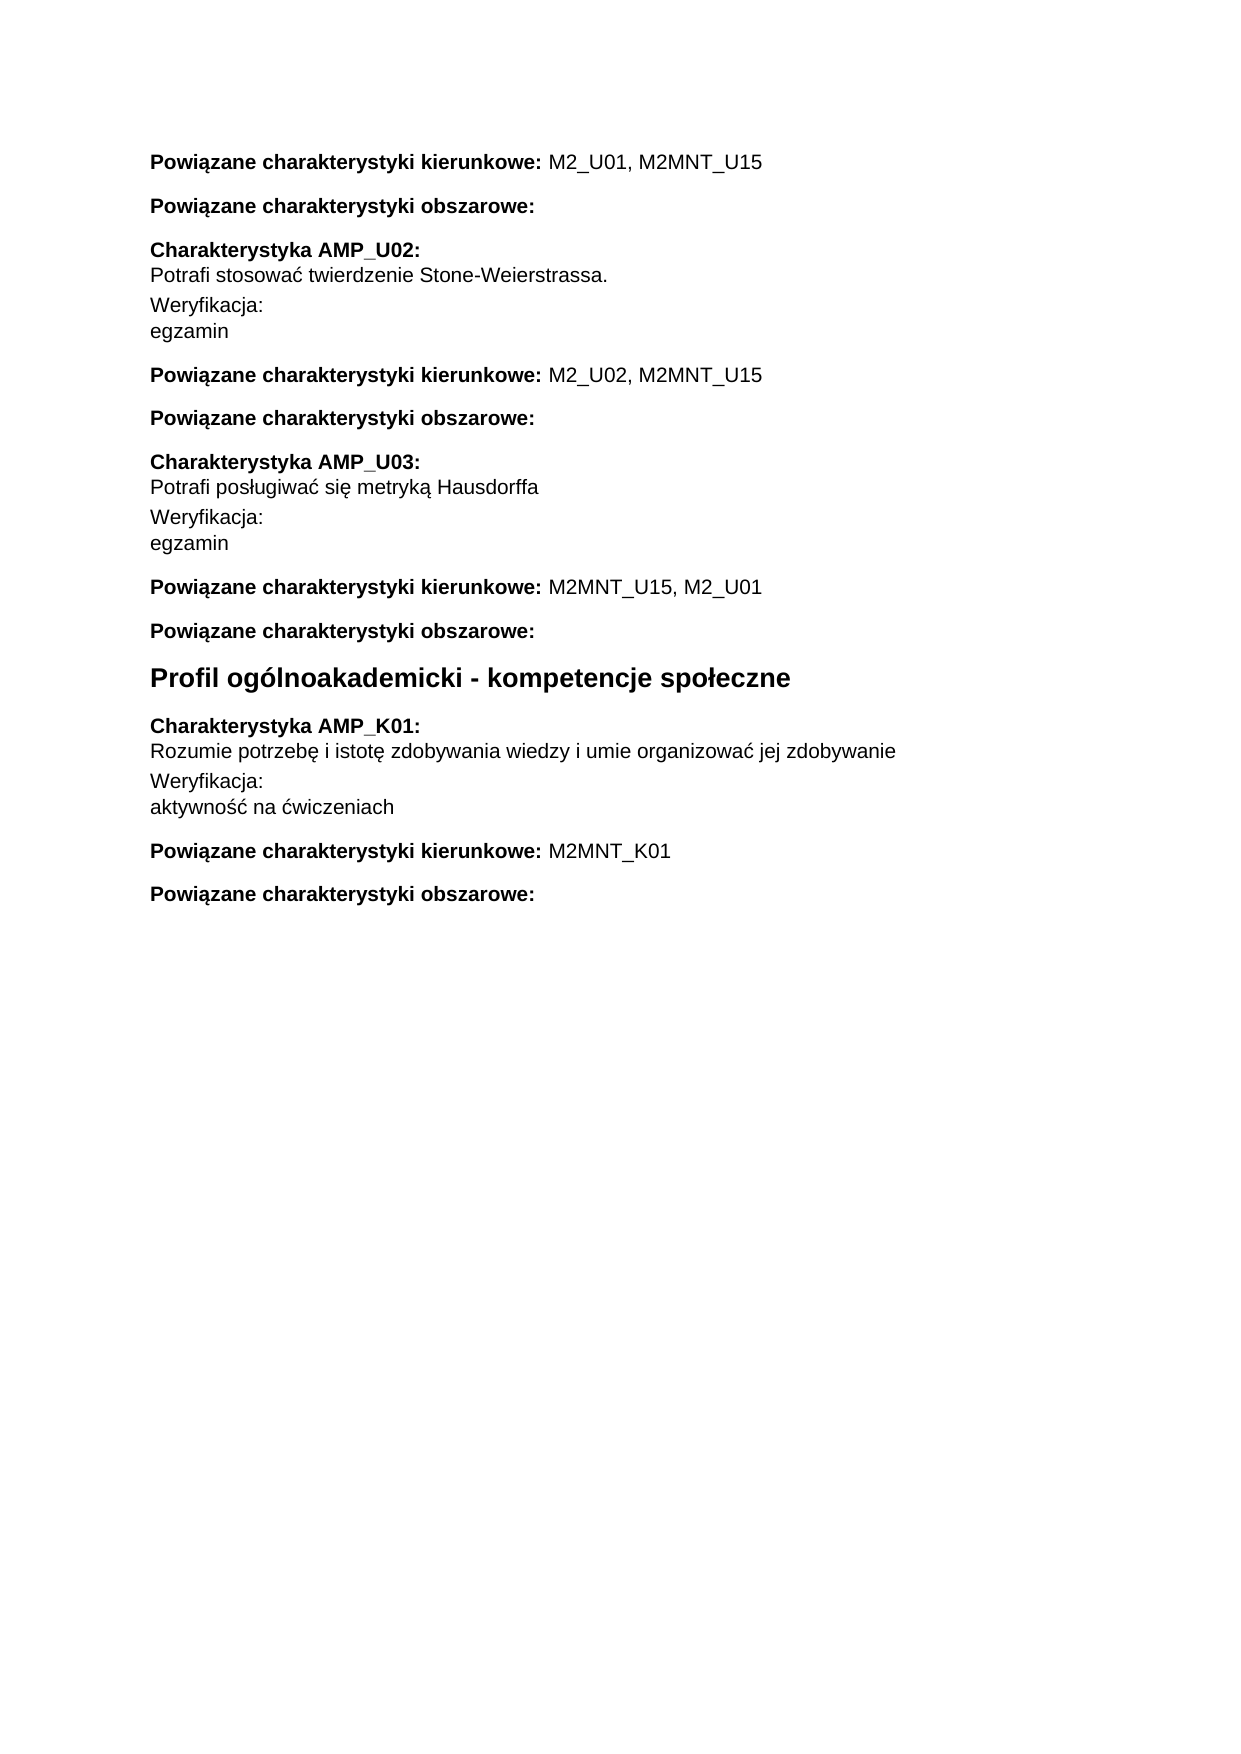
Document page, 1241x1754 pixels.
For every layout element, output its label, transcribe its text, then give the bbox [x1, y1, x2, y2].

text Weryfikacja: [150, 293, 1090, 317]
subtitle Profil ogólnoakademicki - kompetencje społeczne [150, 662, 1090, 694]
text Powiązane charakterystyki obszarowe: [150, 619, 1090, 643]
text Charakterystyka AMP_U03: [150, 450, 1090, 474]
text Charakterystyka AMP_U02: [150, 237, 1090, 261]
text Weryfikacja: [150, 769, 1090, 793]
text Powiązane charakterystyki kierunkowe: M2MNT_K01 [150, 838, 1090, 862]
text Powiązane charakterystyki obszarowe: [150, 882, 1090, 906]
text Powiązane charakterystyki obszarowe: [150, 406, 1090, 430]
text Powiązane charakterystyki kierunkowe: M2MNT_U15, M2_U01 [150, 575, 1090, 599]
text Powiązane charakterystyki kierunkowe: M2_U02, M2MNT_U15 [150, 362, 1090, 386]
text Potrafi posługiwać się metryką Hausdorffa [150, 475, 1090, 499]
text aktywność na ćwiczeniach [150, 795, 1090, 819]
text Weryfikacja: [150, 505, 1090, 529]
text Powiązane charakterystyki obszarowe: [150, 194, 1090, 218]
text Rozumie potrzebę i istotę zdobywania wiedzy i umie organizować jej zdobywanie [150, 738, 1090, 762]
text Charakterystyka AMP_K01: [150, 713, 1090, 737]
text Potrafi stosować twierdzenie Stone-Weierstrassa. [150, 262, 1090, 286]
text Powiązane charakterystyki kierunkowe: M2_U01, M2MNT_U15 [150, 150, 1090, 174]
text egzamin [150, 531, 1090, 555]
text egzamin [150, 319, 1090, 343]
